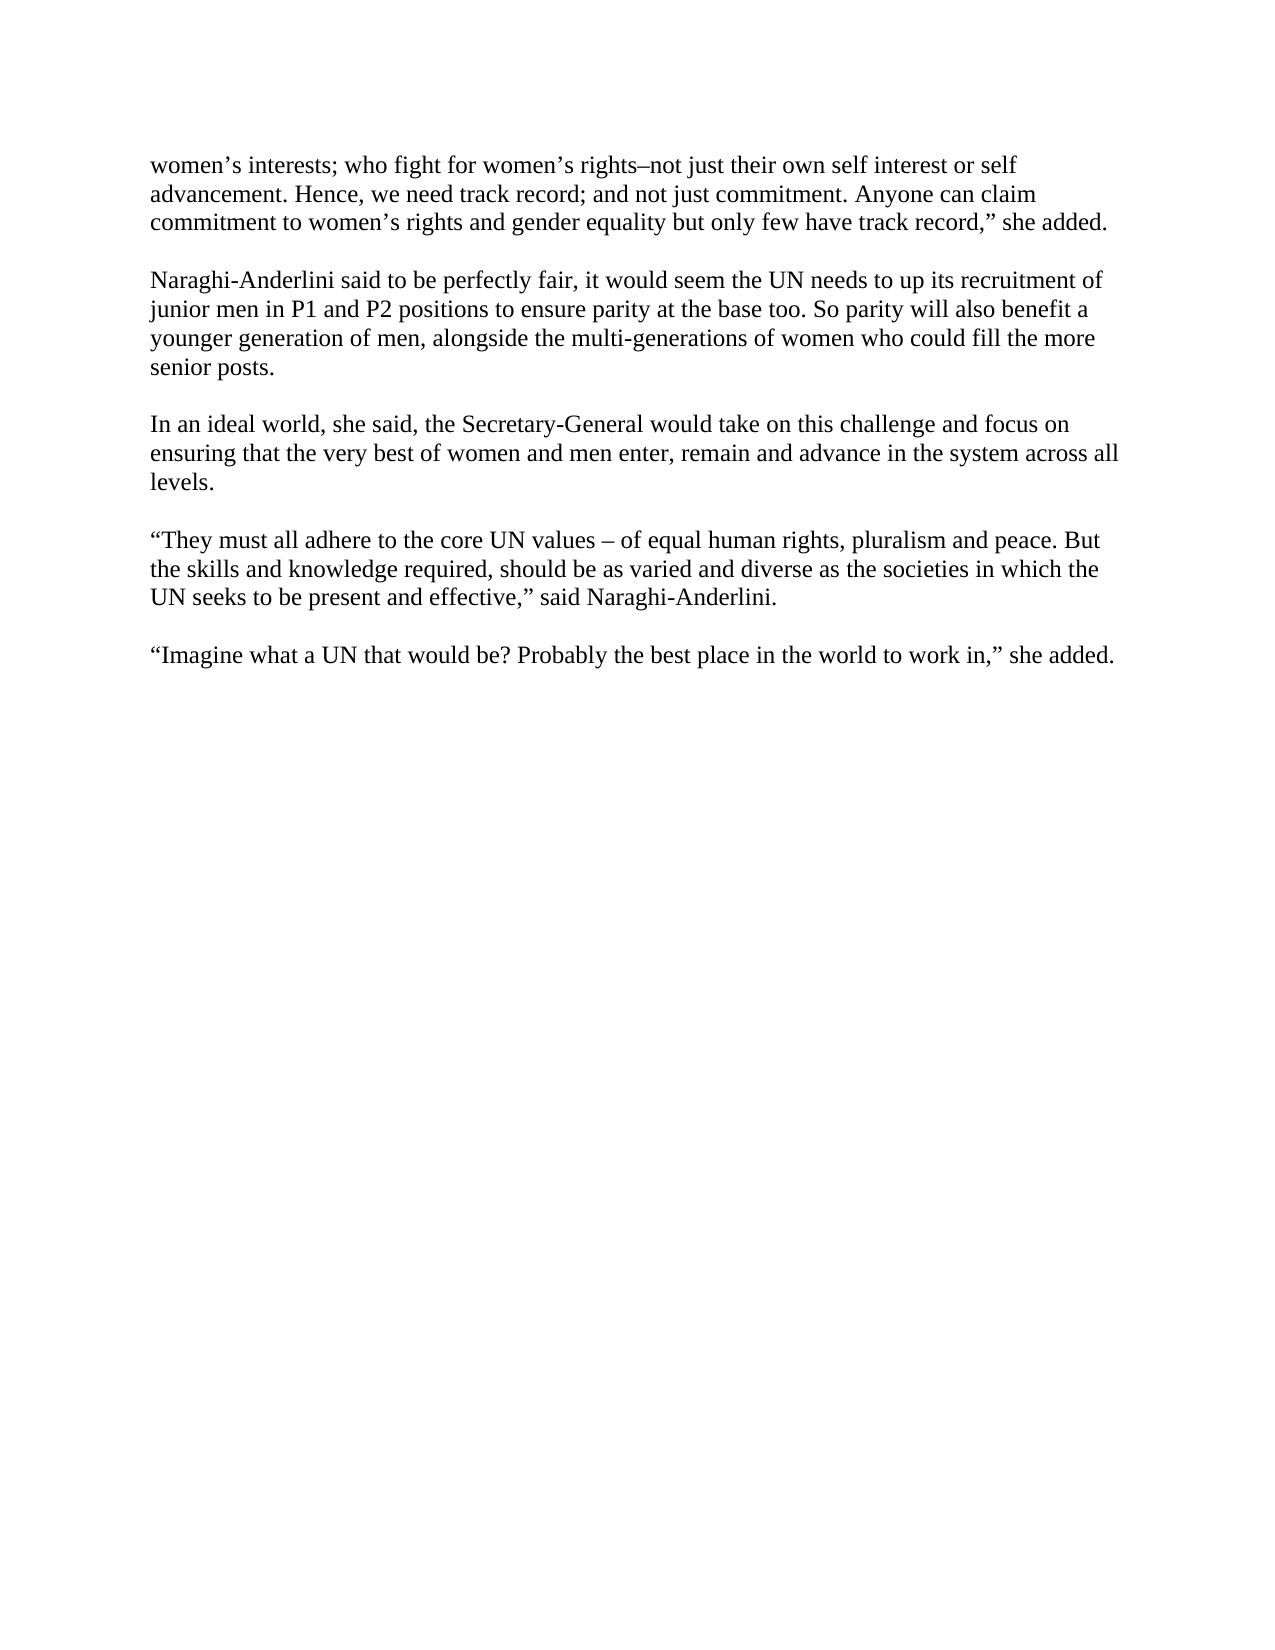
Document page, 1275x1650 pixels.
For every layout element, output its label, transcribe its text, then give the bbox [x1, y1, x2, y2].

text “Imagine what a UN that would be? Probably the best place in the world to work in,” she added. [150, 640, 1125, 669]
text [150, 150, 1125, 236]
text “They must all adhere to the core UN values – of equal human rights, pluralism and peace. But the skills and knowledge required, should be as varied and diverse as the societies in which the UN seeks to be present and effective,” said Naraghi-Anderlini. [150, 525, 1125, 611]
text Naraghi-Anderlini said to be perfectly fair, it would seem the UN needs to up its recruitment of junior men in P1 and P2 positions to ensure parity at the base too. So parity will also benefit a younger generation of men, alongside the multi-generations of women who could fill the more senior posts. [150, 265, 1125, 380]
text In an ideal world, she said, the Secretary-General would take on this challenge and focus on ensuring that the very best of women and men enter, remain and advance in the system across all levels. [150, 409, 1125, 496]
